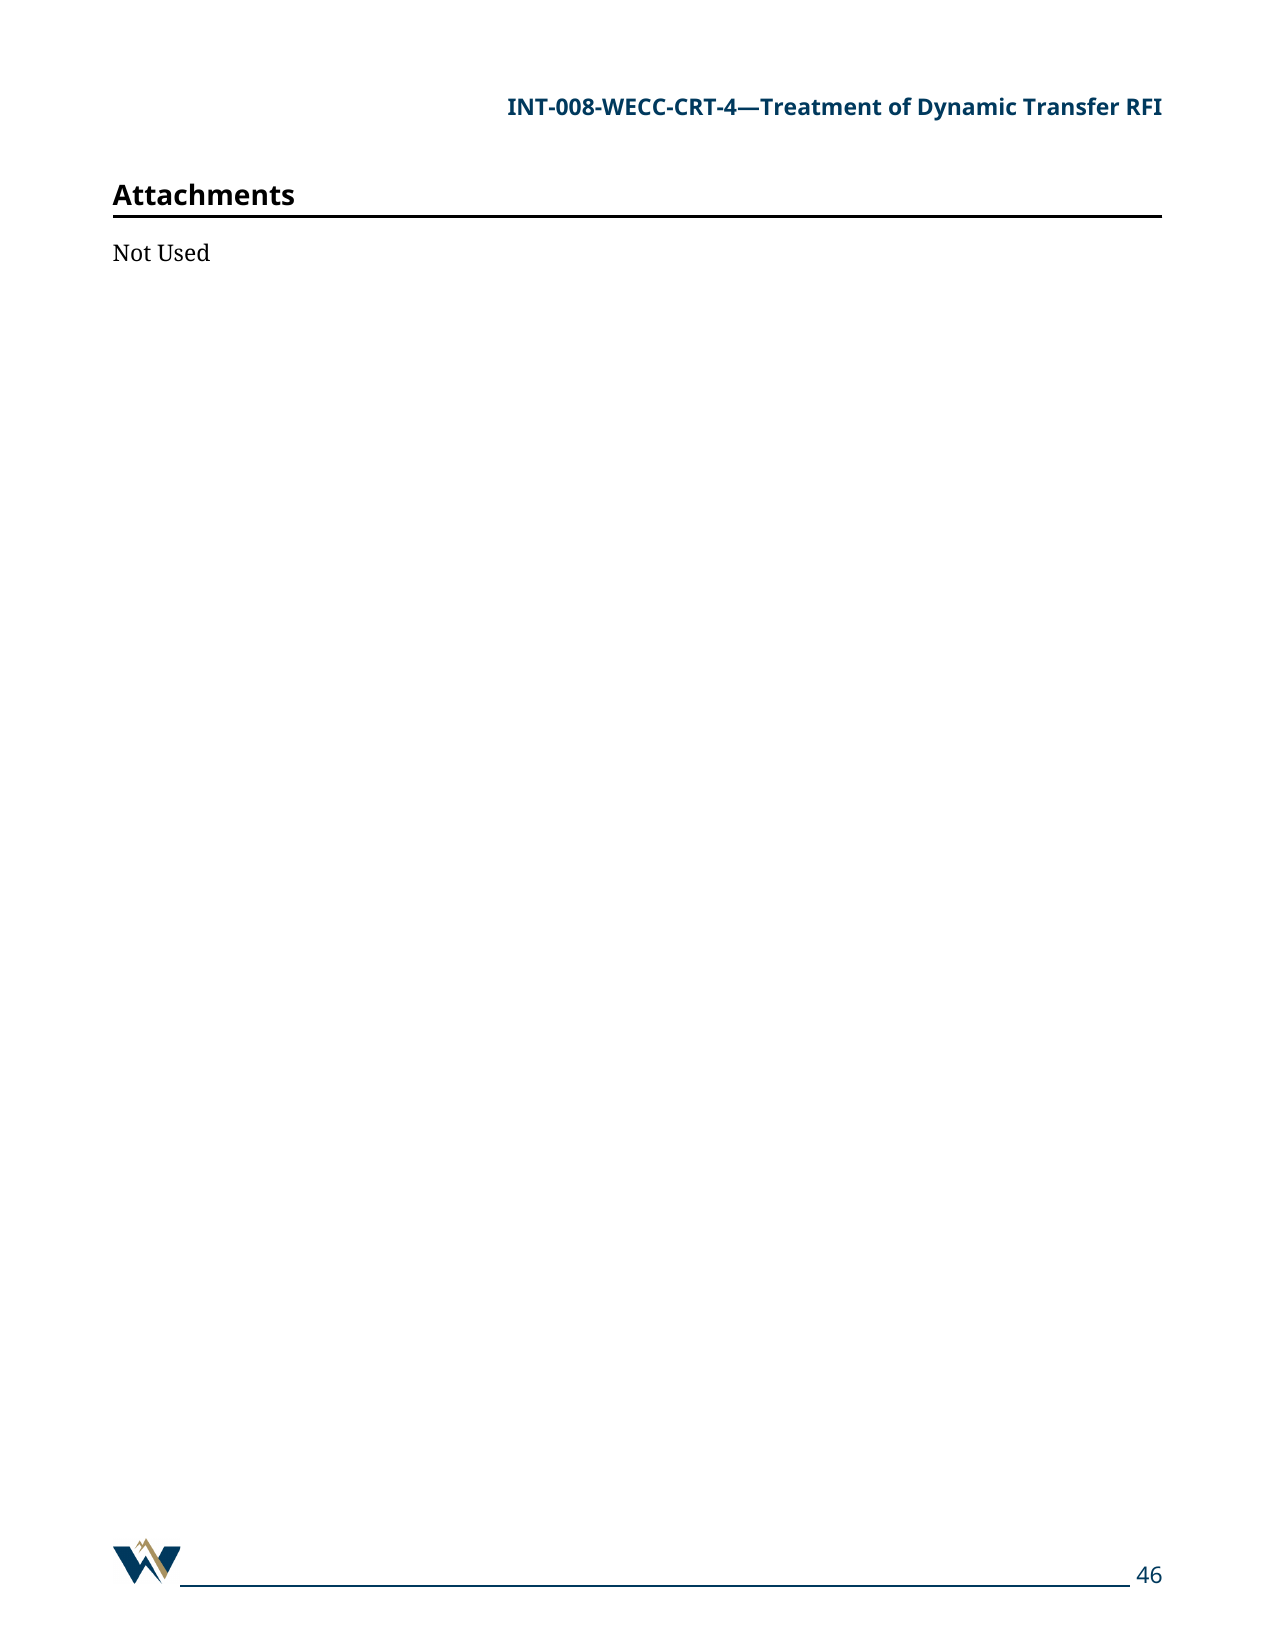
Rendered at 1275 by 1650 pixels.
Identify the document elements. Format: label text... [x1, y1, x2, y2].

picture [112, 1538, 181, 1584]
text Not Used [112, 237, 1162, 268]
subtitle Attachments [112, 175, 1162, 218]
